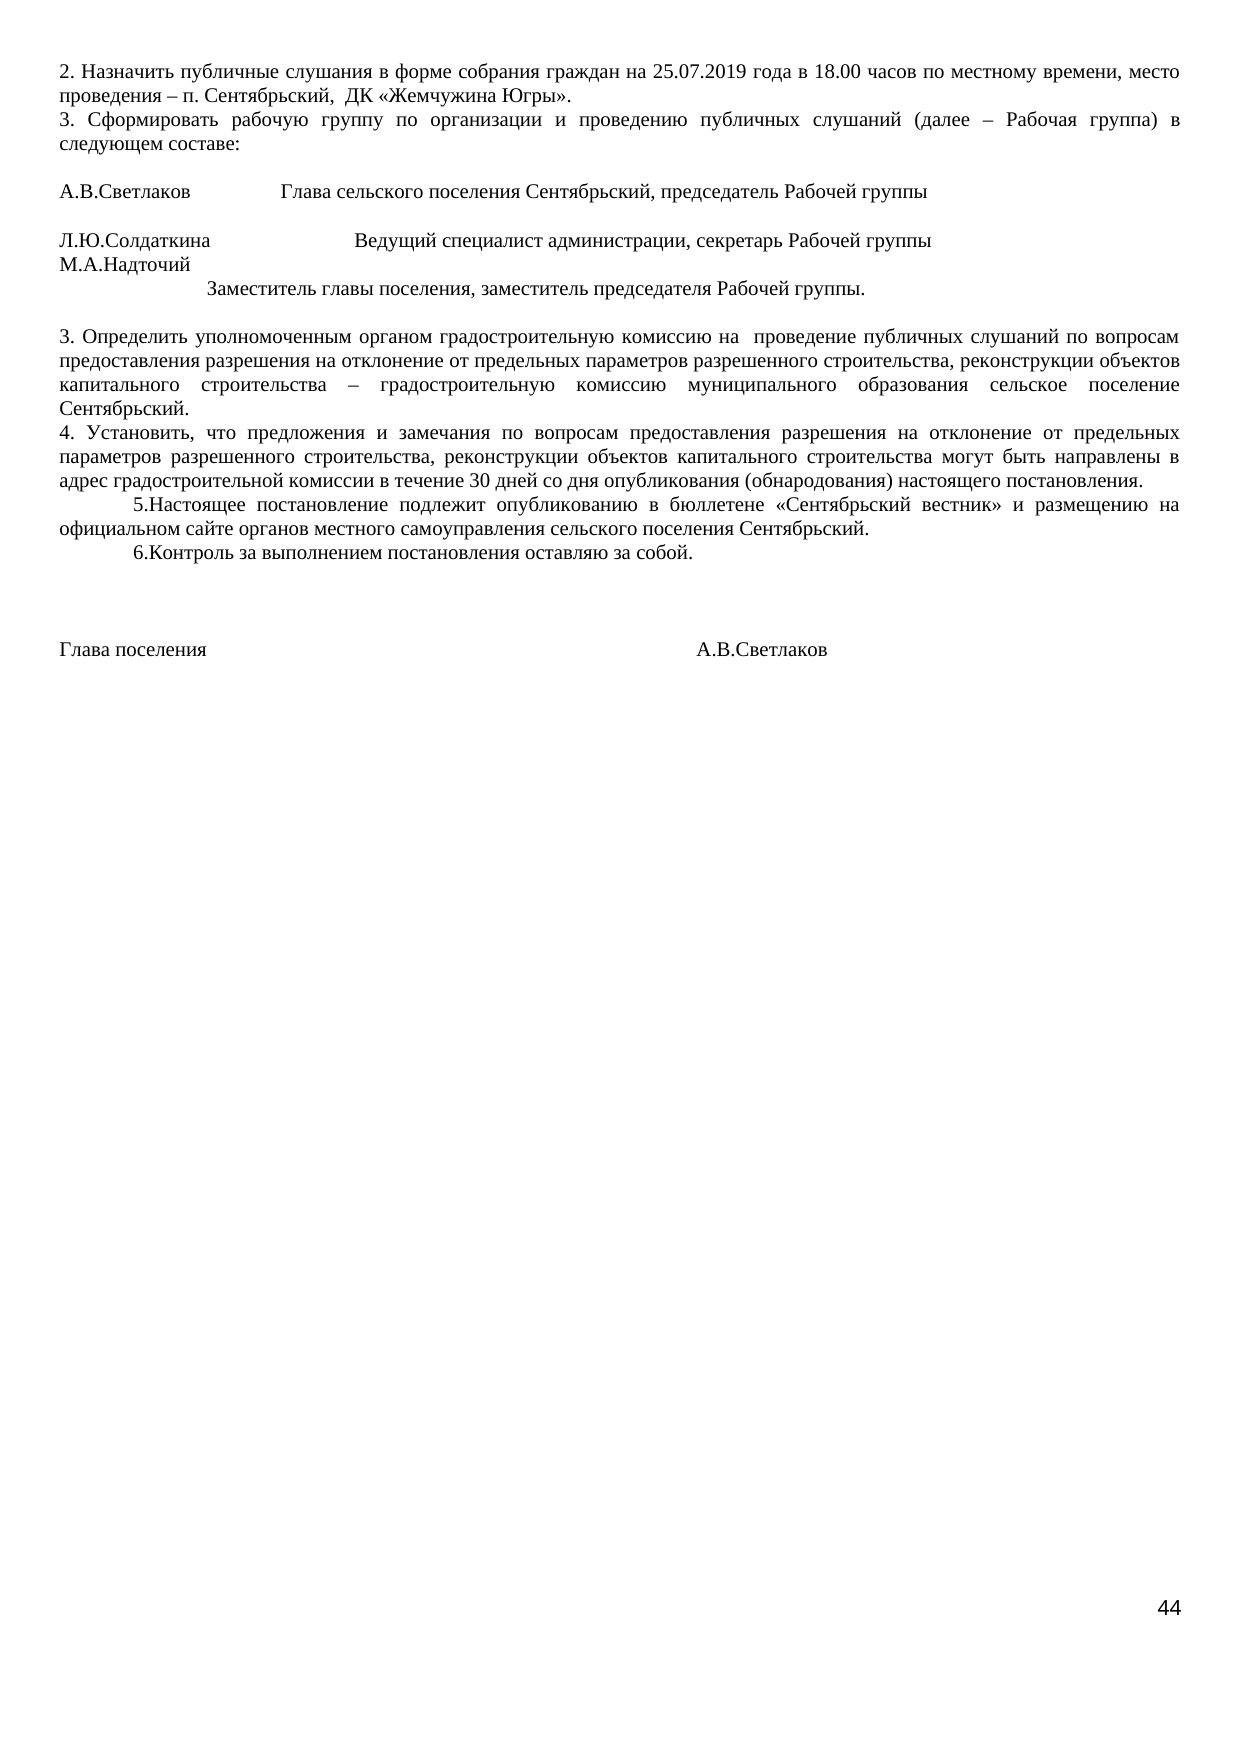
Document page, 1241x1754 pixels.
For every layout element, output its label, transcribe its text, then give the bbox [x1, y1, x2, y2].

text 6.Контроль за выполнением постановления оставляю за собой. [59, 540, 1181, 564]
text 3. Сформировать рабочую группу по организации и проведению публичных слушаний (далее – Рабочая группа) в следующем составе: [59, 107, 1181, 155]
text А.В.Светлаков  Глава сельского поселения Сентябрьский, председатель Рабочей группы [59, 179, 1181, 203]
text  Заместитель главы поселения, заместитель председателя Рабочей группы. [59, 276, 1181, 300]
text Л.Ю.Солдаткина  Ведущий специалист администрации, секретарь Рабочей группы [59, 227, 1181, 252]
text 2. Назначить публичные слушания в форме собрания граждан на 25.07.2019 года в 18.00 часов по местному времени, место проведения – п. Сентябрьский, ДК «Жемчужина Югры». [59, 59, 1181, 107]
text 5.Настоящее постановление подлежит опубликованию в бюллетене «Сентябрьский вестник» и размещению на официальном сайте органов местного самоуправления сельского поселения Сентябрьский. [59, 492, 1181, 540]
text М.А.Надточий [59, 252, 1181, 276]
text Глава поселения А.В.Светлаков [59, 637, 1181, 661]
text 3. Определить уполномоченным органом градостроительную комиссию на проведение публичных слушаний по вопросам предоставления разрешения на отклонение от предельных параметров разрешенного строительства, реконструкции объектов капитального строительства – градостроительную комиссию муниципального образования сельское поселение Сентябрьский. [59, 324, 1181, 420]
text 4. Установить, что предложения и замечания по вопросам предоставления разрешения на отклонение от предельных параметров разрешенного строительства, реконструкции объектов капитального строительства могут быть направлены в адрес градостроительной комиссии в течение 30 дней со дня опубликования (обнародования) настоящего постановления. [59, 420, 1181, 492]
